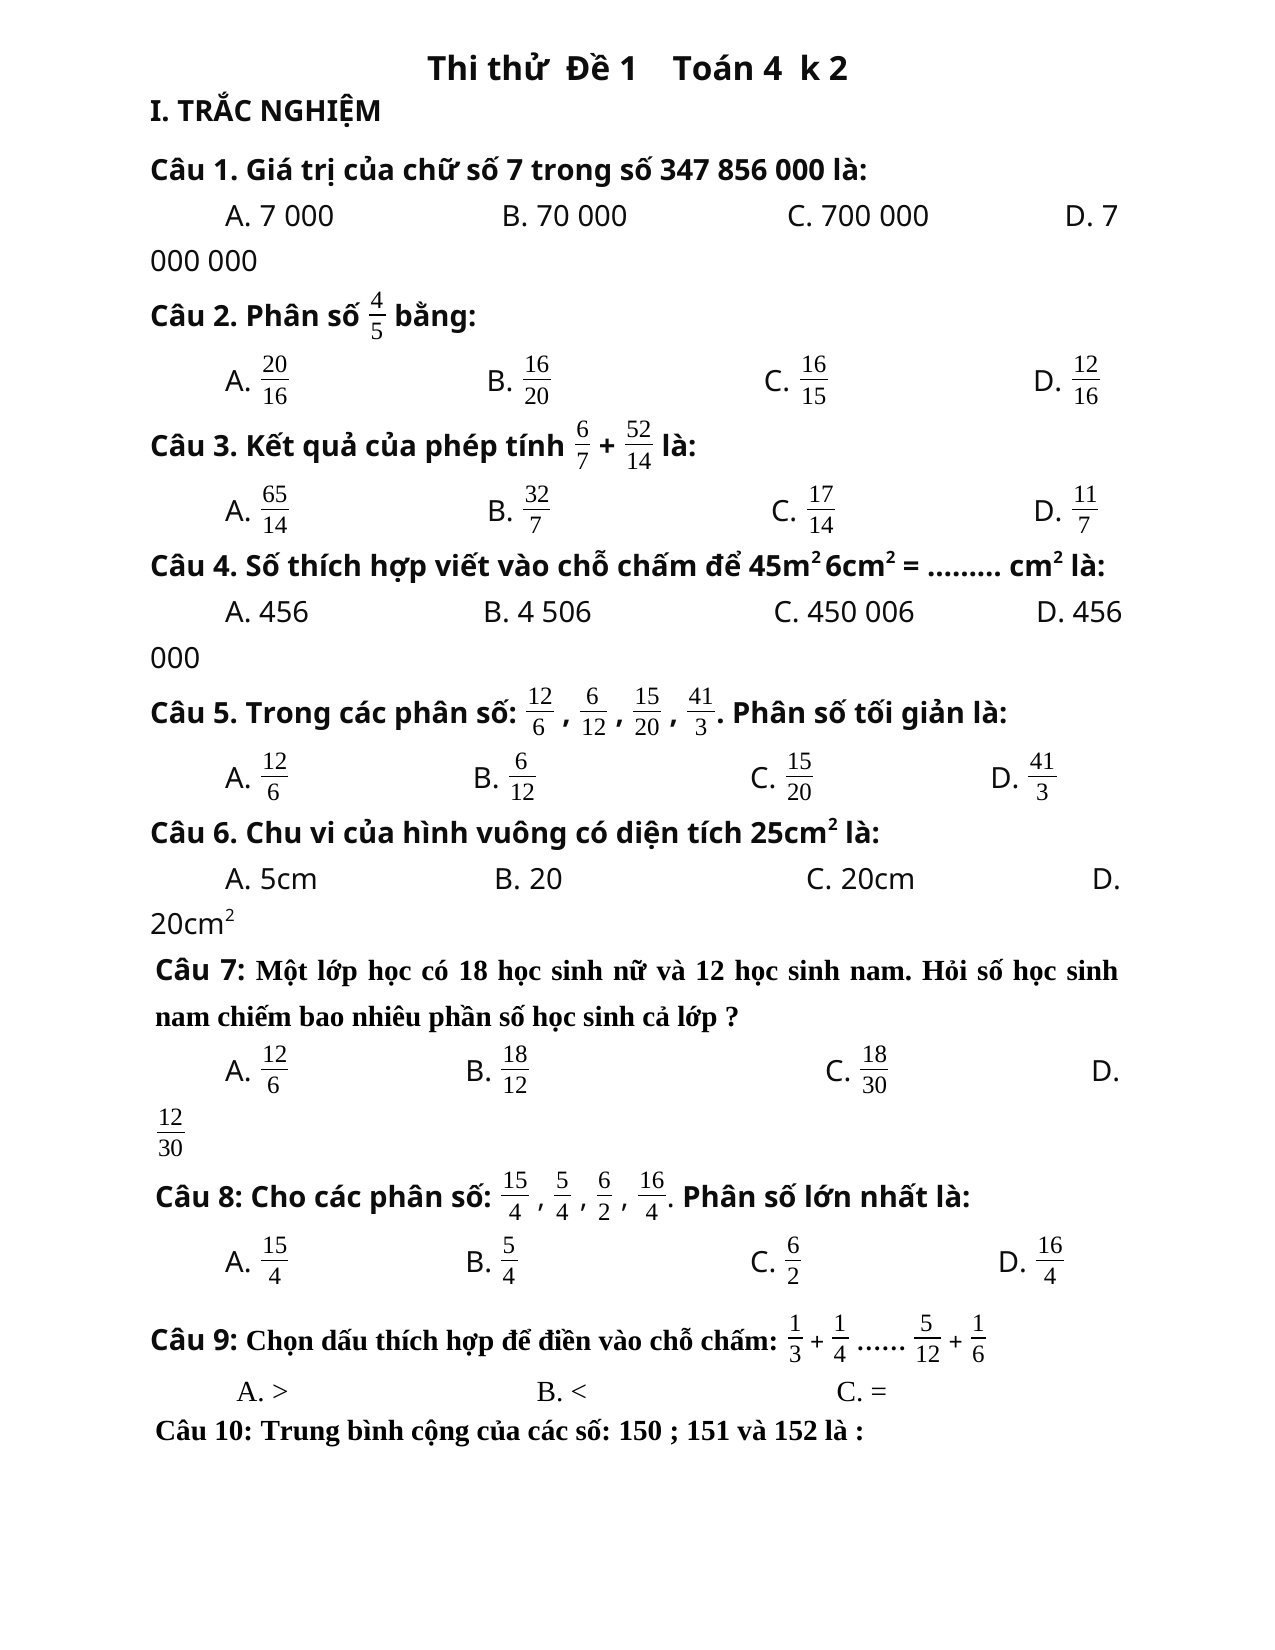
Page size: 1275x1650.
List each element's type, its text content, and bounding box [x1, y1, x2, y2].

text Câu 7: Một lớp học có 18 học sinh nữ và 12 học sinh nam. Hỏi số học sinh nam chiếm bao nhiêu phần số học sinh cả lớp ? [155, 949, 1120, 1034]
text Câu 5. Trong các phân số: , , , . Phân số tối giản là: [150, 683, 1125, 742]
text Câu 6. Chu vi của hình vuông có diện tích 25cm2 là: [150, 812, 1125, 852]
text A. B. C. D. [150, 351, 1125, 410]
text A. B. C. D. [155, 1232, 1120, 1291]
table_header A. > [225, 1374, 525, 1413]
text Câu 8: Cho các phân số: , , , . Phân số lớn nhất là: [155, 1167, 1120, 1226]
text Câu 2. Phân số bằng: [150, 286, 1125, 345]
text Thi thử Đề 1 Toán 4 k 2 [150, 44, 1125, 90]
text A. 456 B. 4 506 C. 450 006 D. 456 000 [150, 591, 1125, 677]
text I. TRẮC NGHIỆM [150, 90, 1125, 129]
text Câu 4. Số thích hợp viết vào chỗ chấm để 45m2 6cm2 = ……… cm2 là: [150, 546, 1125, 585]
text A. B. C. D. [150, 747, 1125, 806]
table_header B. < [525, 1374, 825, 1413]
text Câu 3. Kết quả của phép tính + là: [150, 416, 1125, 475]
text Câu 9: Chọn dấu thích hợp để điền vào chỗ chấm: + …… + [150, 1309, 1125, 1368]
text Câu 10: Trung bình cộng của các số: 150 ; 151 và 152 là : [155, 1413, 1120, 1446]
text A. 7 000 B. 70 000 C. 700 000 D. 7 000 000 [150, 195, 1125, 280]
text Câu 1. Giá trị của chữ số 7 trong số 347 856 000 là: [150, 149, 1125, 189]
table_header C. = [825, 1374, 1125, 1413]
text A. B. C. D. [155, 1041, 1120, 1163]
text A. B. C. D. [150, 481, 1125, 540]
text A. 5cm B. 20 C. 20cm D. 20cm2 [150, 858, 1125, 943]
